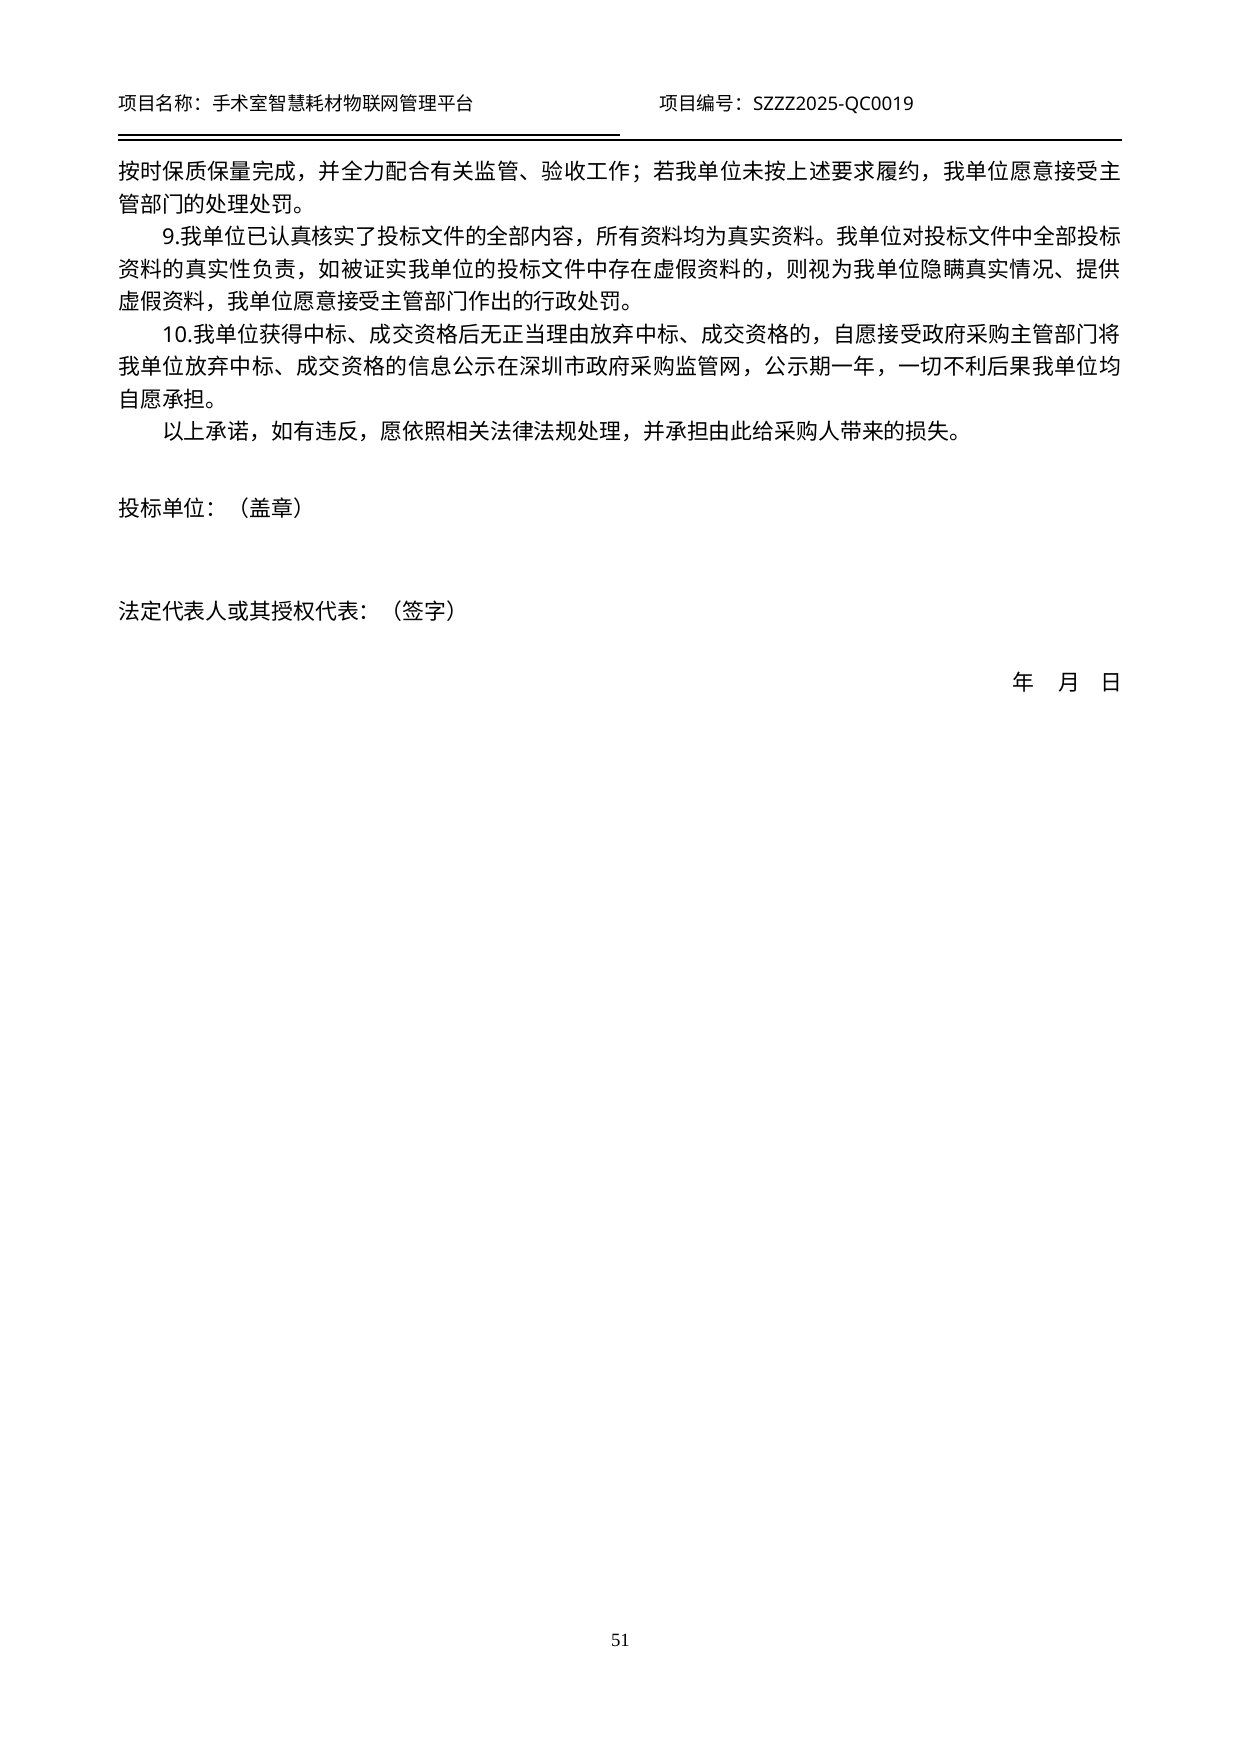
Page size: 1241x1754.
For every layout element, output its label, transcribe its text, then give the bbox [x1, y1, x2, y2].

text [118, 154, 1122, 219]
text 投标单位：（盖章） [118, 491, 1122, 523]
text 法定代表人或其授权代表：（签字） [118, 594, 1122, 626]
text 10.我单位获得中标、成交资格后无正当理由放弃中标、成交资格的，自愿接受政府采购主管部门将我单位放弃中标、成交资格的信息公示在深圳市政府采购监管网，公示期一年，一切不利后果我单位均自愿承担。 [118, 316, 1122, 414]
text 年 月 日 [118, 665, 1122, 697]
text 9.我单位已认真核实了投标文件的全部内容，所有资料均为真实资料。我单位对投标文件中全部投标资料的真实性负责，如被证实我单位的投标文件中存在虚假资料的，则视为我单位隐瞒真实情况、提供虚假资料，我单位愿意接受主管部门作出的行政处罚。 [118, 219, 1122, 316]
text 以上承诺，如有违反，愿依照相关法律法规处理，并承担由此给采购人带来的损失。 [118, 414, 1122, 446]
